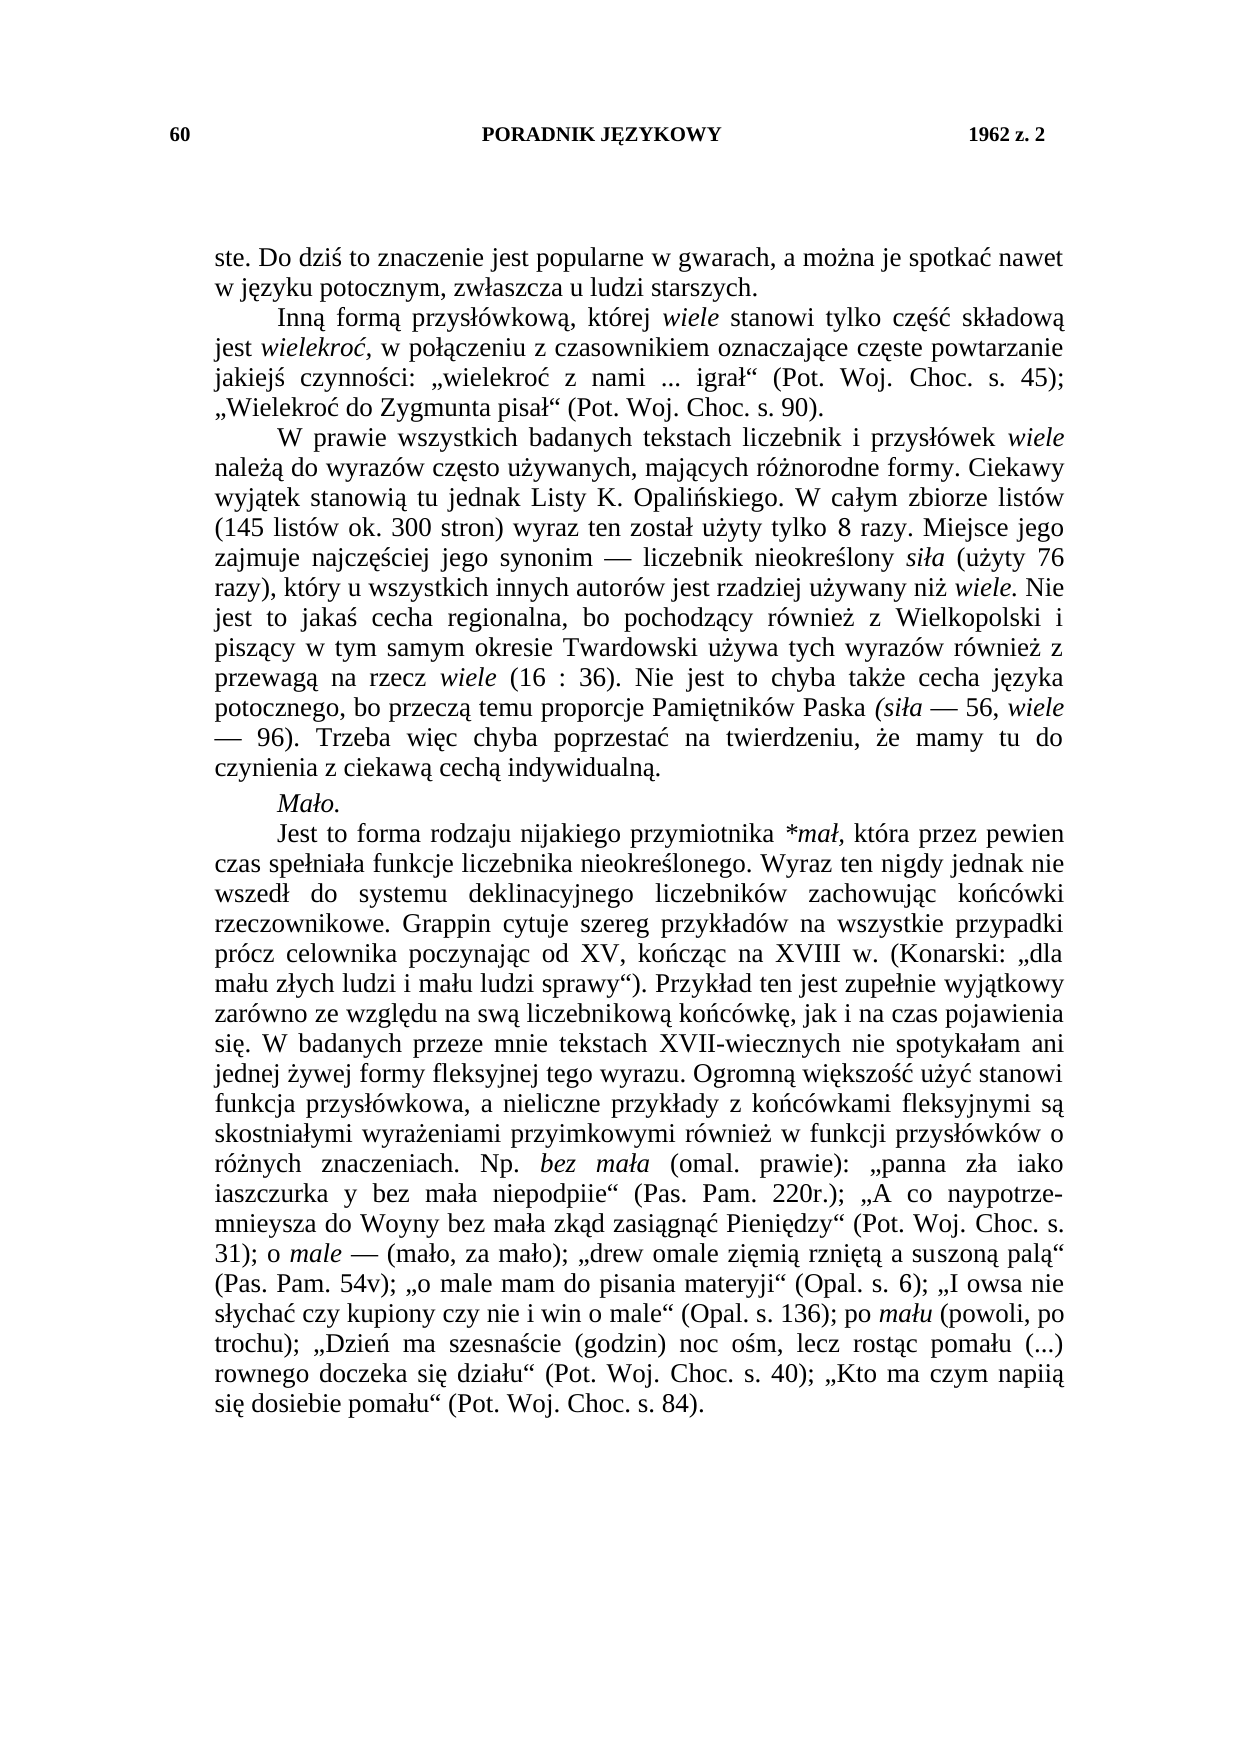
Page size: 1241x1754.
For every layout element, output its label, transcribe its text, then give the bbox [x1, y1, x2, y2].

text Mało. [214, 789, 1087, 819]
text Inną formą przysłówkową, której wiele stanowi tylko część składową jest wielekroć, w połączeniu z czasownikiem oznaczające częste powtarzanie jakiejś czynności: „wielekroć z nami ... igrał“ (Pot. Woj. Choc. s. 45); „Wielekroć do Zygmunta pisał“ (Pot. Woj. Choc. s. 90). [214, 302, 1064, 422]
text W prawie wszystkich badanych tekstach liczebnik i przysłówek wiele należą do wyrazów często używanych, mających różnorodne formy. Ciekawy wyjątek stanowią tu jednak Listy K. Opalińskiego. W całym zbiorze listów (145 listów ok. 300 stron) wyraz ten został użyty tylko 8 razy. Miejsce jego zajmuje najczęściej jego synonim — liczebnik nieokreślony siła (użyty 76 razy), który u wszystkich innych autorów jest rzadziej używany niż wiele. Nie jest to jakaś cecha regionalna, bo pochodzący również z Wielkopolski i piszący w tym samym okresie Twardowski używa tych wyrazów również z przewagą na rzecz wiele (16 : 36). Nie jest to chyba także cecha języka potocznego, bo przeczą temu proporcje Pamiętników Paska (siła — 56, wiele — 96). Trzeba więc chyba poprzestać na twierdzeniu, że mamy tu do czynienia z ciekawą cechą indywidualną. [214, 422, 1064, 782]
text Jest to forma rodzaju nijakiego przymiotnika *mał, która przez pewien czas spełniała funkcje liczebnika nieokreślonego. Wyraz ten nigdy jednak nie wszedł do systemu deklinacyjnego liczebników zachowując końcówki rzeczownikowe. Grappin cytuje szereg przykładów na wszystkie przypadki prócz celownika poczynając od XV, kończąc na XVIII w. (Konarski: „dla mału złych ludzi i mału ludzi sprawy“). Przykład ten jest zupełnie wyjątkowy zarówno ze względu na swą liczebnikową końcówkę, jak i na czas pojawienia się. W badanych przeze mnie tekstach XVII-wiecznych nie spotykałam ani jednej żywej formy fleksyjnej tego wyrazu. Ogromną większość użyć stanowi funkcja przysłówkowa, a nieliczne przykłady z końcówkami fleksyjnymi są skostniałymi wyrażeniami przyimkowymi również w funkcji przysłówków o różnych znaczeniach. Np. bez mała (omal. prawie): „panna zła iako iaszczurka у bez mała niepodpiie“ (Pas. Pam. 220r.); „A co naypotrze- mnieysza do Woyny bez mała zkąd zasiągnąć Pieniędzy“ (Pot. Woj. Choc. s. 31); o male — (mało, za mało); „drew omale zięmią rzniętą a suszoną palą“ (Pas. Pam. 54v); „o male mam do pisania materyji“ (Opal. s. 6); „I owsa nie słychać czy kupiony czy nie i win o male“ (Opal. s. 136); po mału (powoli, po trochu); „Dzień ma szesnaście (godzin) noc ośm, lecz rostąc pomału (...) rownego doczeka się działu“ (Pot. Woj. Choc. s. 40); „Kto ma czym napiią się dosiebie pomału“ (Pot. Woj. Choc. s. 84). [214, 819, 1064, 1419]
text ste. Do dziś to znaczenie jest popularne w gwarach, a można je spotkać nawet w języku potocznym, zwłaszcza u ludzi starszych. [214, 242, 1064, 302]
